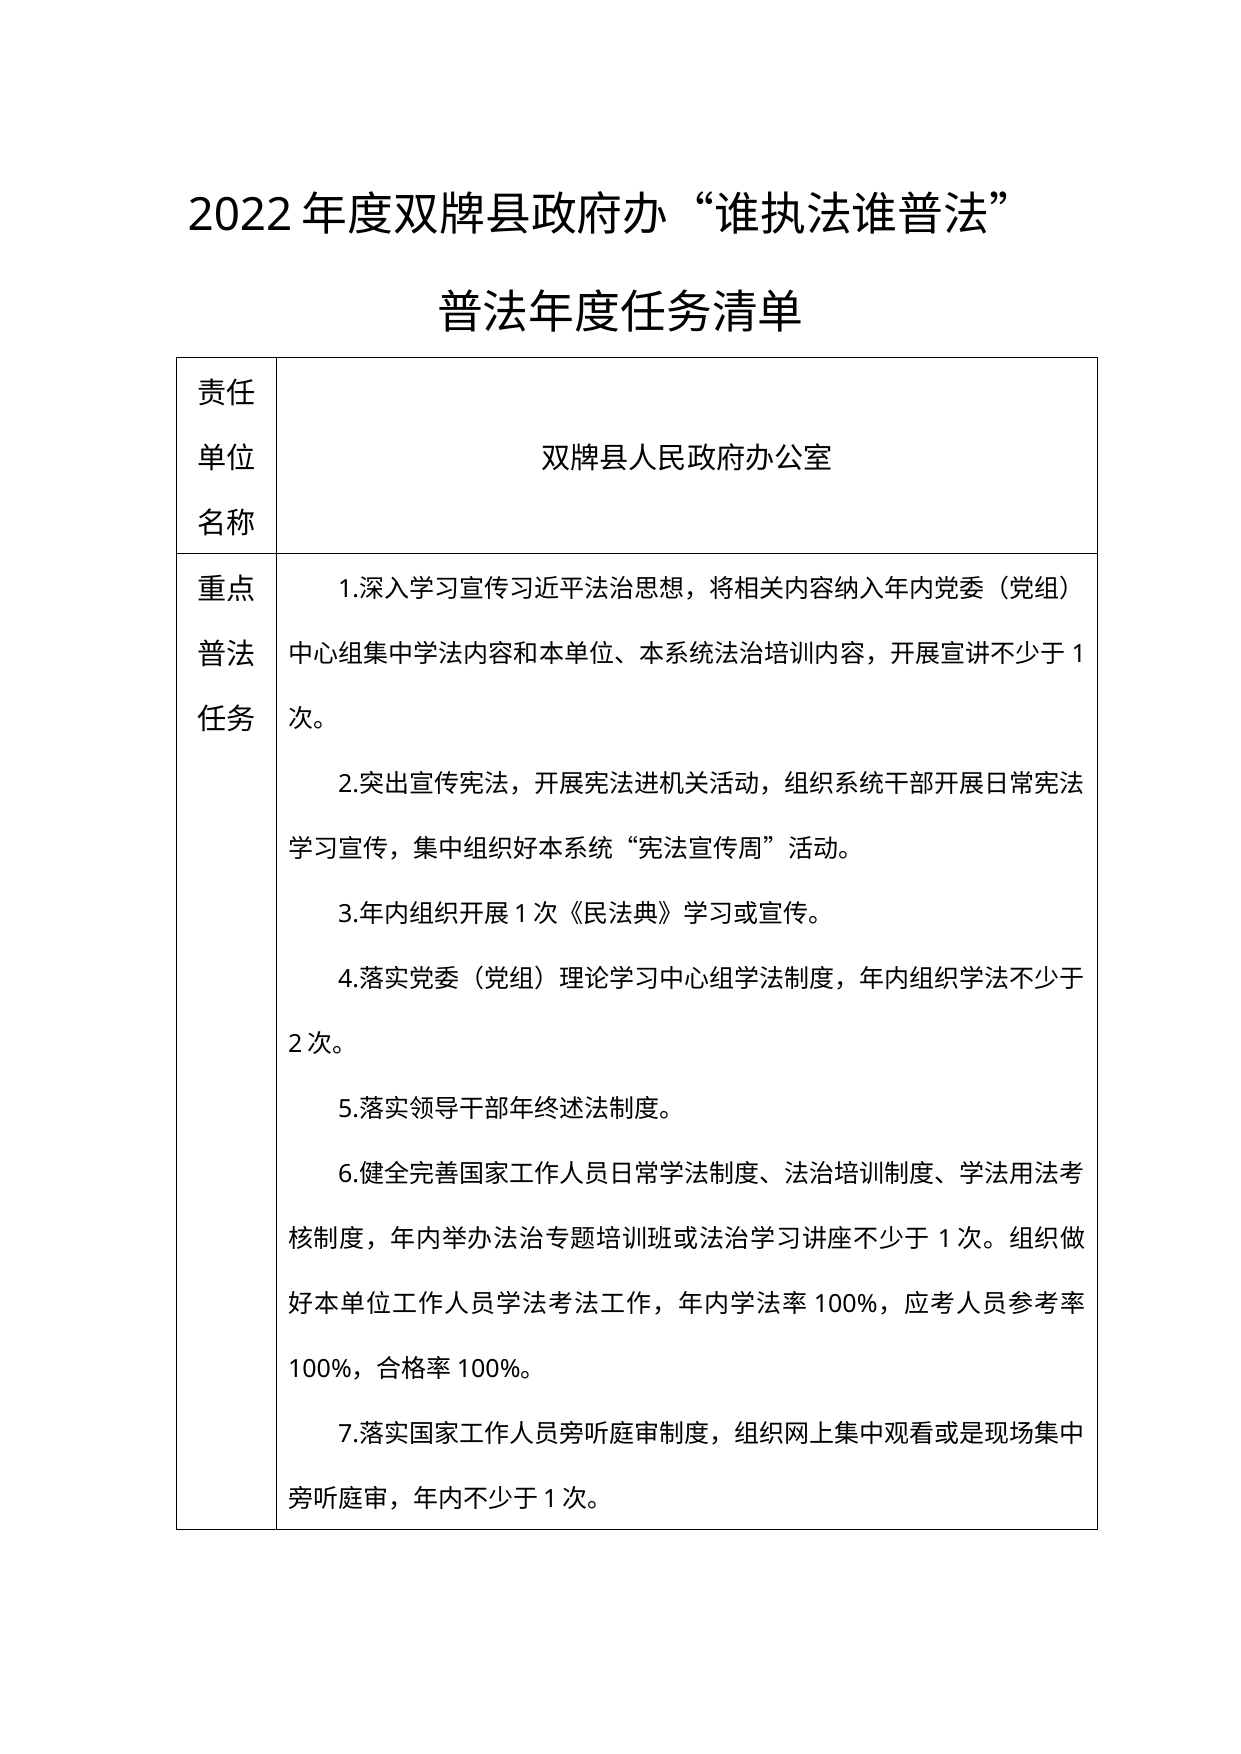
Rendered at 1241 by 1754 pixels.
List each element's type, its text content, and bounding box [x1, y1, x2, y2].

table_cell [277, 554, 1097, 1529]
text 2022年度双牌县政府办“谁执法谁普法” [187, 162, 1053, 259]
table_header 责任单位名称 [177, 358, 276, 553]
text 普法年度任务清单 [187, 259, 1053, 357]
table_header 双牌县人民政府办公室 [277, 358, 1097, 553]
table_cell 重点普法任务 [177, 554, 276, 1529]
